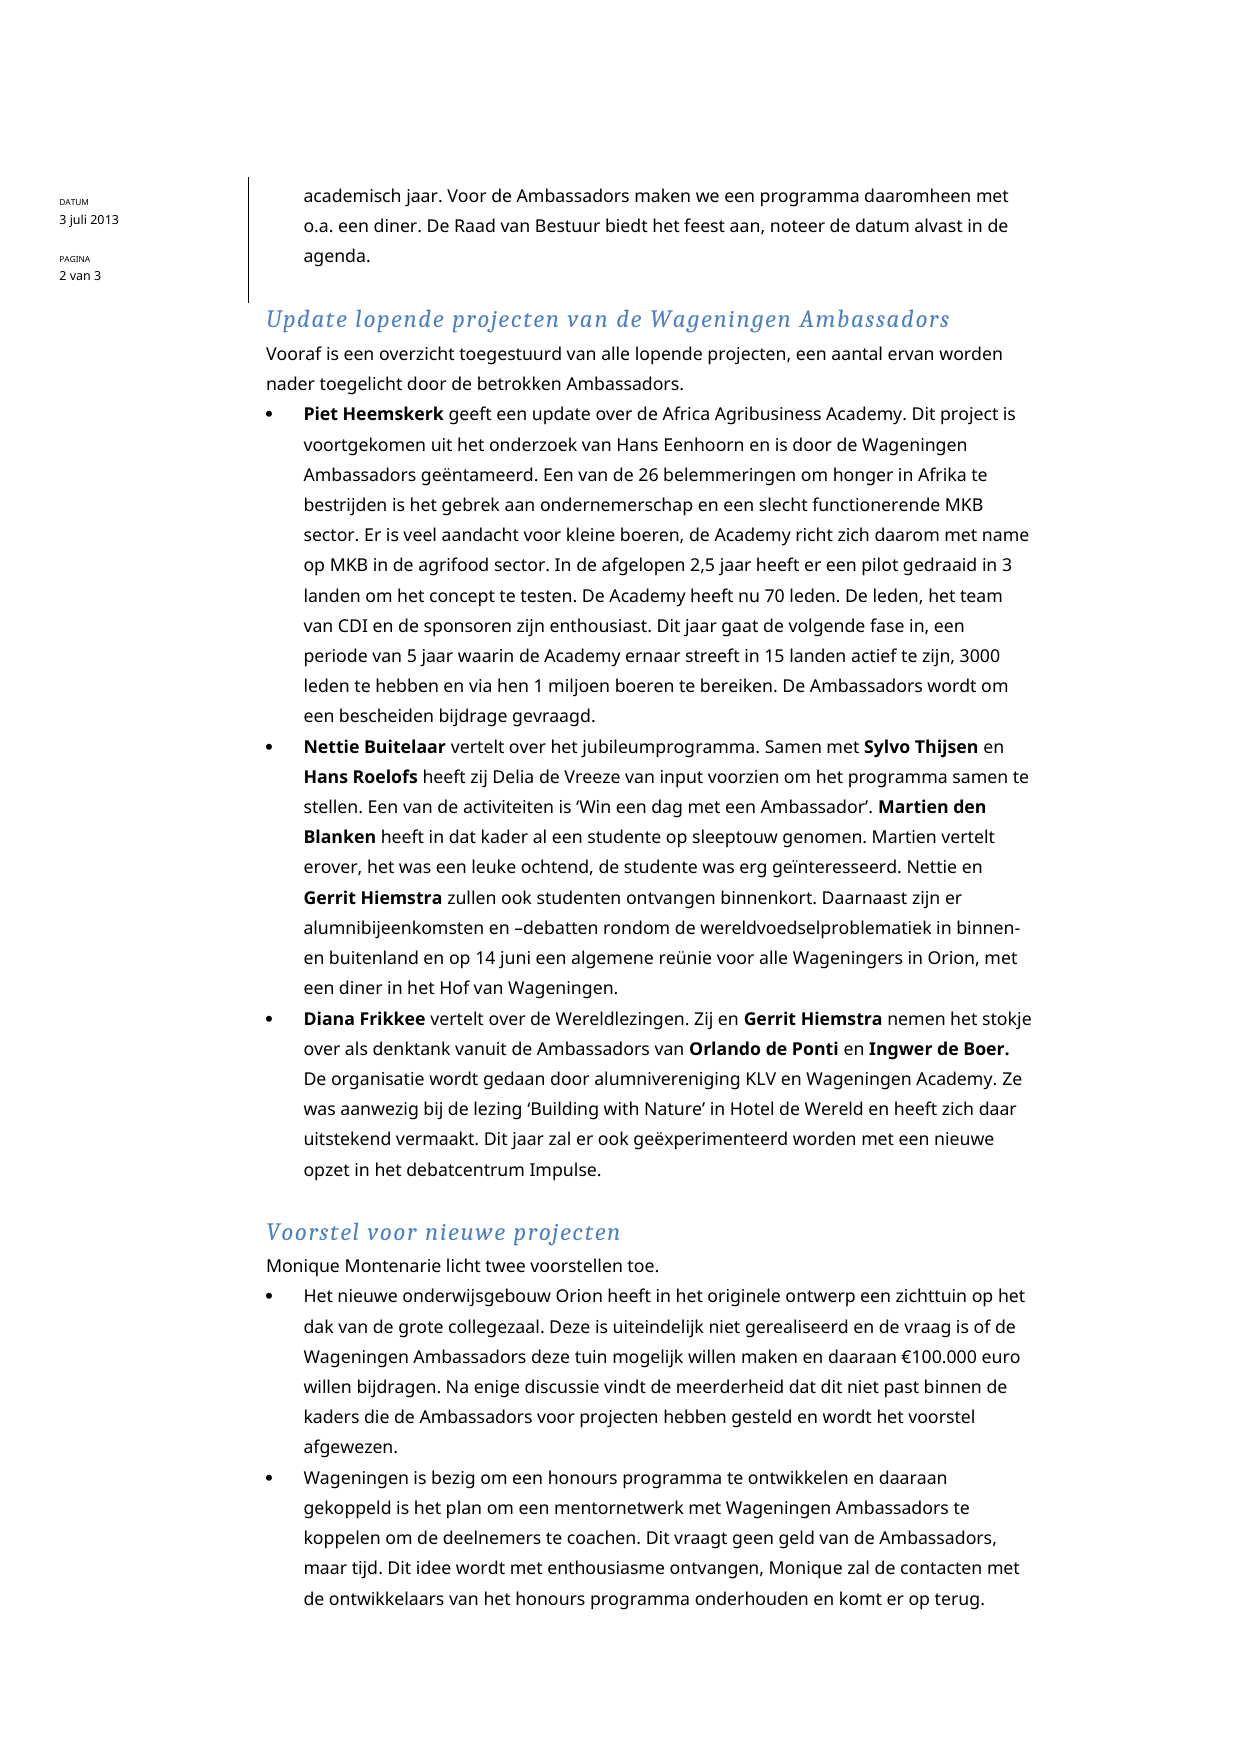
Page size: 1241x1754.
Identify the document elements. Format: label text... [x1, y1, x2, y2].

text Monique Montenarie licht twee voorstellen toe. [266, 1253, 1033, 1278]
list Nettie Buitelaar vertelt over het jubileumprogramma. Samen met Sylvo Thijsen en Hans Roelofs heeft zij Delia de Vreeze van input voorzien om het programma samen te stellen. Een van de activiteiten is ‘Win een dag met een Ambassador’. Martien den Blanken heeft in dat kader al een studente op sleeptouw genomen. Martien vertelt erover, het was een leuke ochtend, de studente was erg geïnteresseerd. Nettie en Gerrit Hiemstra zullen ook studenten ontvangen binnenkort. Daarnaast zijn er alumnibijeenkomsten en –debatten rondom de wereldvoedselproblematiek in binnen- en buitenland en op 14 juni een algemene reünie voor alle Wageningers in Orion, met een diner in het Hof van Wageningen. [266, 734, 1033, 1000]
subtitle Update lopende projecten van de Wageningen Ambassadors [266, 305, 1033, 333]
list Diana Frikkee vertelt over de Wereldlezingen. Zij en Gerrit Hiemstra nemen het stokje over als denktank vanuit de Ambassadors van Orlando de Ponti en Ingwer de Boer. De organisatie wordt gedaan door alumnivereniging KLV en Wageningen Academy. Ze was aanwezig bij de lezing ‘Building with Nature’ in Hotel de Wereld en heeft zich daar uitstekend vermaakt. Dit jaar zal er ook geëxperimenteerd worden met een nieuwe opzet in het debatcentrum Impulse. [266, 1006, 1033, 1181]
list Piet Heemskerk geeft een update over de Africa Agribusiness Academy. Dit project is voortgekomen uit het onderzoek van Hans Eenhoorn en is door de Wageningen Ambassadors geëntameerd. Een van de 26 belemmeringen om honger in Afrika te bestrijden is het gebrek aan ondernemerschap en een slecht functionerende MKB sector. Er is veel aandacht voor kleine boeren, de Academy richt zich daarom met name op MKB in de agrifood sector. In de afgelopen 2,5 jaar heeft er een pilot gedraaid in 3 landen om het concept te testen. De Academy heeft nu 70 leden. De leden, het team van CDI en de sponsoren zijn enthousiast. Dit jaar gaat de volgende fase in, een periode van 5 jaar waarin de Academy ernaar streeft in 15 landen actief te zijn, 3000 leden te hebben en via hen 1 miljoen boeren te bereiken. De Ambassadors wordt om een bescheiden bijdrage gevraagd. [266, 402, 1033, 728]
list Wageningen is bezig om een honours programma te ontwikkelen en daaraan gekoppeld is het plan om een mentornetwerk met Wageningen Ambassadors te koppelen om de deelnemers te coachen. Dit vraagt geen geld van de Ambassadors, maar tijd. Dit idee wordt met enthousiasme ontvangen, Monique zal de contacten met de ontwikkelaars van het honours programma onderhouden en komt er op terug. [266, 1465, 1033, 1610]
text Vooraf is een overzicht toegestuurd van alle lopende projecten, een aantal ervan worden nader toegelicht door de betrokken Ambassadors. [266, 341, 1033, 396]
list Het nieuwe onderwijsgebouw Orion heeft in het originele ontwerp een zichttuin op het dak van de grote collegezaal. Deze is uiteindelijk niet gerealiseerd en de vraag is of de Wageningen Ambassadors deze tuin mogelijk willen maken en daaraan €100.000 euro willen bijdragen. Na enige discussie vindt de meerderheid dat dit niet past binnen de kaders die de Ambassadors voor projecten hebben gesteld en wordt het voorstel afgewezen. [266, 1284, 1033, 1459]
subtitle Voorstel voor nieuwe projecten [266, 1217, 1033, 1246]
